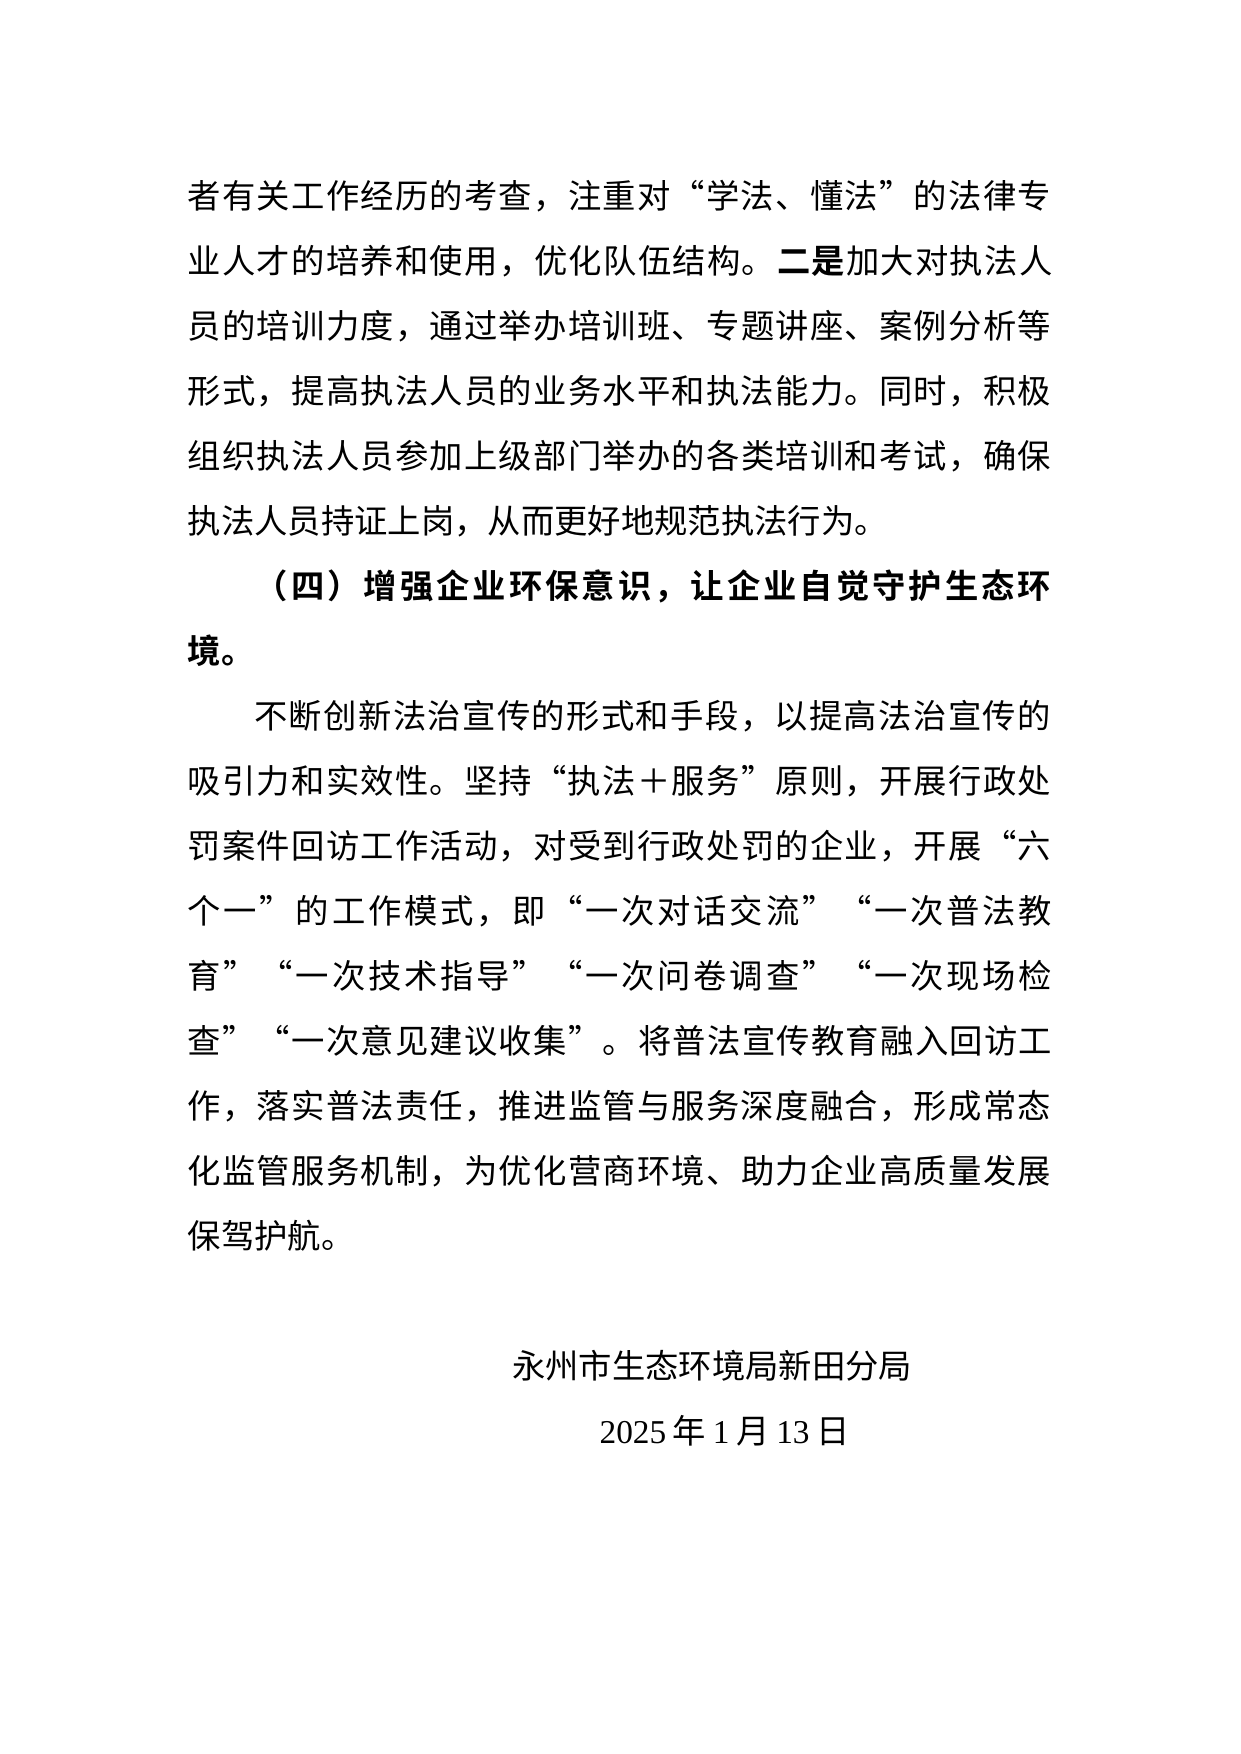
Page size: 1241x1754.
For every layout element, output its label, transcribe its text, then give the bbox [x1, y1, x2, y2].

list （四）增强企业环保意识，让企业自觉守护生态环境。 [187, 552, 1053, 682]
text 永州市生态环境局新田分局 [187, 1332, 1053, 1397]
text 2025年1月13日 [187, 1397, 1053, 1462]
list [187, 162, 1053, 552]
list 不断创新法治宣传的形式和手段，以提高法治宣传的吸引力和实效性。坚持“执法＋服务”原则，开展行政处罚案件回访工作活动，对受到行政处罚的企业，开展“六个一”的工作模式，即“一次对话交流”“一次普法教育”“一次技术指导”“一次问卷调查”“一次现场检查”“一次意见建议收集”。将普法宣传教育融入回访工作，落实普法责任，推进监管与服务深度融合，形成常态化监管服务机制，为优化营商环境、助力企业高质量发展保驾护航。 [187, 682, 1053, 1267]
